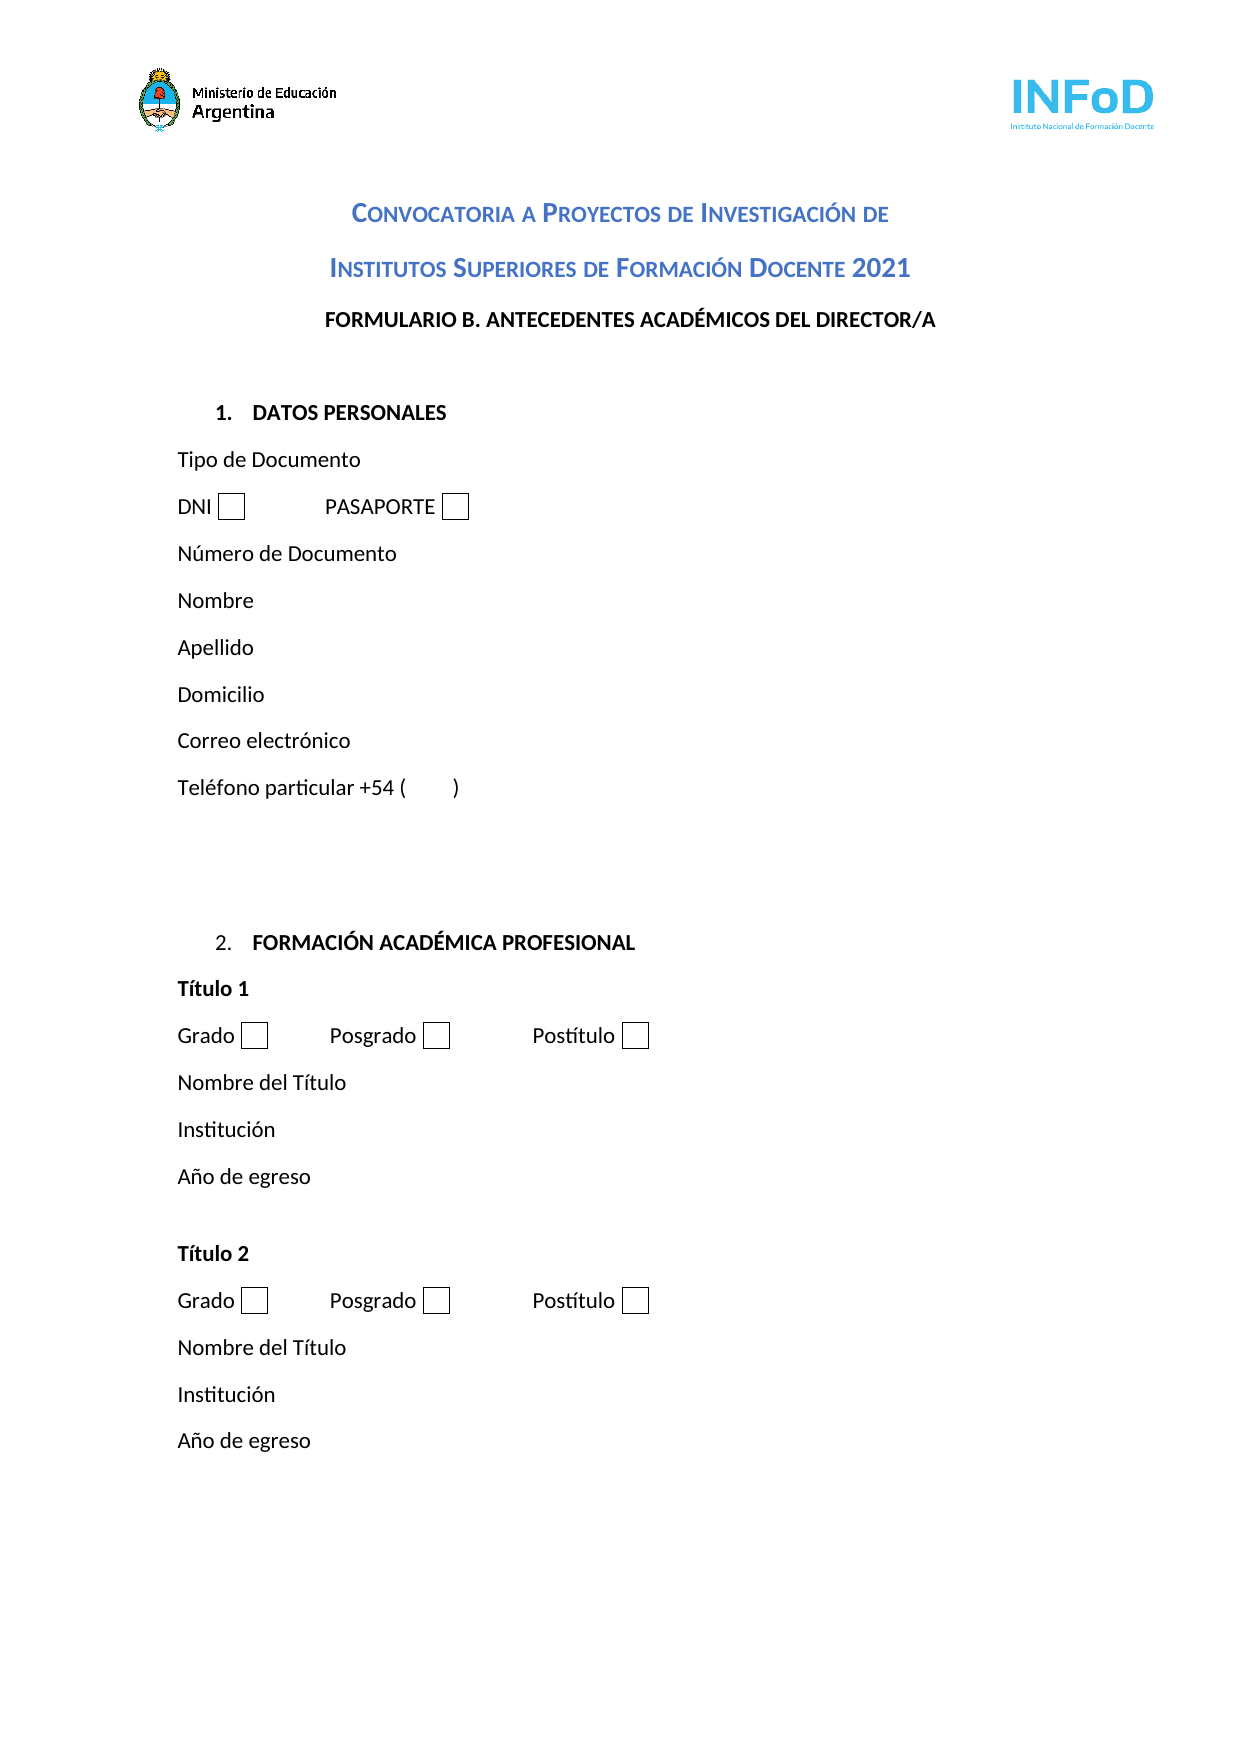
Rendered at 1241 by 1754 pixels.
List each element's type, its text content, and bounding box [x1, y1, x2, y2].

text Correo electrónico [177, 727, 1063, 754]
list DATOS PERSONALES [215, 398, 1063, 426]
list FORMACIÓN ACADÉMICA PROFESIONAL [215, 928, 1063, 956]
text Domicilio [177, 680, 1063, 708]
text Título 2 [177, 1239, 1063, 1267]
text Grado Posgrado Postítulo [177, 1021, 1063, 1049]
text Institución [177, 1380, 1063, 1408]
picture [132, 59, 352, 141]
text Nombre del Título [177, 1333, 1063, 1361]
text DNI PASAPORTE [177, 492, 1063, 520]
text Grado Posgrado Postítulo [177, 1286, 1063, 1314]
text Nombre [177, 586, 1063, 614]
text Tipo de Documento [177, 445, 1063, 473]
text Apellido [177, 633, 1063, 661]
text Año de egreso [177, 1162, 1063, 1190]
text Título 1 [177, 974, 1063, 1002]
text Institutos Superiores de Formación Docente 2021 [177, 249, 1063, 285]
text Teléfono particular +54 ( ) [177, 773, 1063, 801]
text Año de egreso [177, 1427, 1063, 1454]
text Nombre del Título [177, 1068, 1063, 1096]
text Convocatoria a Proyectos de Investigación de [177, 194, 1063, 230]
picture [1006, 70, 1162, 137]
text Número de Documento [177, 539, 1063, 567]
text FORMULARIO B. ANTECEDENTES ACADÉMICOS DEL DIRECTOR/A [251, 305, 1063, 333]
text Institución [177, 1115, 1063, 1143]
